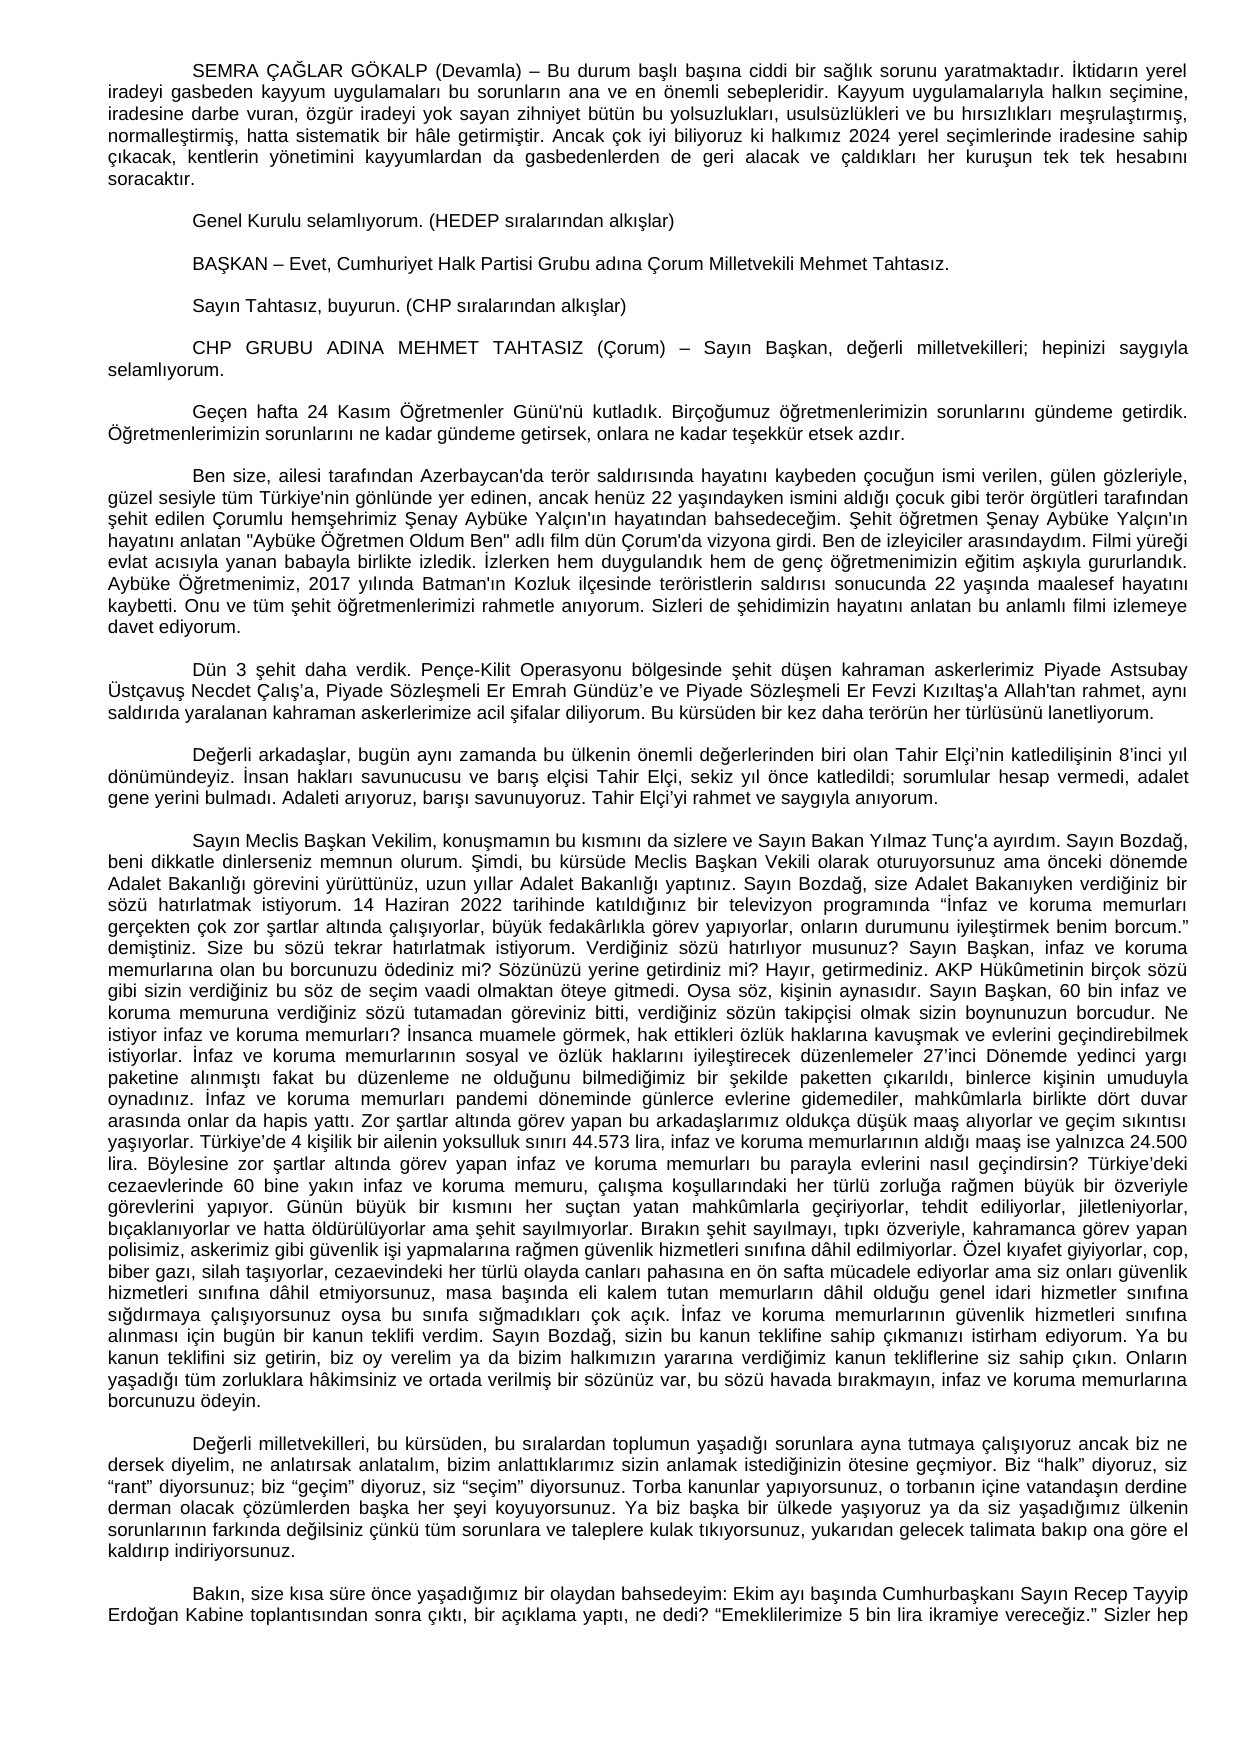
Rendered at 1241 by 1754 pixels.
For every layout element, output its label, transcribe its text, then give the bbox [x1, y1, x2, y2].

text Geçen hafta 24 Kasım Öğretmenler Günü'nü kutladık. Birçoğumuz öğretmenlerimizin sorunlarını gündeme getirdik. Öğretmenlerimizin sorunlarını ne kadar gündeme getirsek, onlara ne kadar teşekkür etsek azdır. [108, 401, 1189, 444]
text CHP GRUBU ADINA MEHMET TAHTASIZ (Çorum) – Sayın Başkan, değerli milletvekilleri; hepinizi saygıyla selamlıyorum. [108, 337, 1189, 380]
text SEMRA ÇAĞLAR GÖKALP (Devamla) – Bu durum başlı başına ciddi bir sağlık sorunu yaratmaktadır. İktidarın yerel iradeyi gasbeden kayyum uygulamaları bu sorunların ana ve en önemli sebepleridir. Kayyum uygulamalarıyla halkın seçimine, iradesine darbe vuran, özgür iradeyi yok sayan zihniyet bütün bu yolsuzlukları, usulsüzlükleri ve bu hırsızlıkları meşrulaştırmış, normalleştirmiş, hatta sistematik bir hâle getirmiştir. Ancak çok iyi biliyoruz ki halkımız 2024 yerel seçimlerinde iradesine sahip çıkacak, kentlerin yönetimini kayyumlardan da gasbedenlerden de geri alacak ve çaldıkları her kuruşun tek tek hesabını soracaktır. [108, 60, 1189, 189]
text Sayın Meclis Başkan Vekilim, konuşmamın bu kısmını da sizlere ve Sayın Bakan Yılmaz Tunç'a ayırdım. Sayın Bozdağ, beni dikkatle dinlerseniz memnun olurum. Şimdi, bu kürsüde Meclis Başkan Vekili olarak oturuyorsunuz ama önceki dönemde Adalet Bakanlığı görevini yürüttünüz, uzun yıllar Adalet Bakanlığı yaptınız. Sayın Bozdağ, size Adalet Bakanıyken verdiğiniz bir sözü hatırlatmak istiyorum. 14 Haziran 2022 tarihinde katıldığınız bir televizyon programında “İnfaz ve koruma memurları gerçekten çok zor şartlar altında çalışıyorlar, büyük fedakârlıkla görev yapıyorlar, onların durumunu iyileştirmek benim borcum.” demiştiniz. Size bu sözü tekrar hatırlatmak istiyorum. Verdiğiniz sözü hatırlıyor musunuz? Sayın Başkan, infaz ve koruma memurlarına olan bu borcunuzu ödediniz mi? Sözünüzü yerine getirdiniz mi? Hayır, getirmediniz. AKP Hükûmetinin birçok sözü gibi sizin verdiğiniz bu söz de seçim vaadi olmaktan öteye gitmedi. Oysa söz, kişinin aynasıdır. Sayın Başkan, 60 bin infaz ve koruma memuruna verdiğiniz sözü tutamadan göreviniz bitti, verdiğiniz sözün takipçisi olmak sizin boynunuzun borcudur. Ne istiyor infaz ve koruma memurları? İnsanca muamele görmek, hak ettikleri özlük haklarına kavuşmak ve evlerini geçindirebilmek istiyorlar. İnfaz ve koruma memurlarının sosyal ve özlük haklarını iyileştirecek düzenlemeler 27’inci Dönemde yedinci yargı paketine alınmıştı fakat bu düzenleme ne olduğunu bilmediğimiz bir şekilde paketten çıkarıldı, binlerce kişinin umuduyla oynadınız. İnfaz ve koruma memurları pandemi döneminde günlerce evlerine gidemediler, mahkûmlarla birlikte dört duvar arasında onlar da hapis yattı. Zor şartlar altında görev yapan bu arkadaşlarımız oldukça düşük maaş alıyorlar ve geçim sıkıntısı yaşıyorlar. Türkiye’de 4 kişilik bir ailenin yoksulluk sınırı 44.573 lira, infaz ve koruma memurlarının aldığı maaş ise yalnızca 24.500 lira. Böylesine zor şartlar altında görev yapan infaz ve koruma memurları bu parayla evlerini nasıl geçindirsin? Türkiye’deki cezaevlerinde 60 bine yakın infaz ve koruma memuru, çalışma koşullarındaki her türlü zorluğa rağmen büyük bir özveriyle görevlerini yapıyor. Günün büyük bir kısmını her suçtan yatan mahkûmlarla geçiriyorlar, tehdit ediliyorlar, jiletleniyorlar, bıçaklanıyorlar ve hatta öldürülüyorlar ama şehit sayılmıyorlar. Bırakın şehit sayılmayı, tıpkı özveriyle, kahramanca görev yapan polisimiz, askerimiz gibi güvenlik işi yapmalarına rağmen güvenlik hizmetleri sınıfına dâhil edilmiyorlar. Özel kıyafet giyiyorlar, cop, biber gazı, silah taşıyorlar, cezaevindeki her türlü olayda canları pahasına en ön safta mücadele ediyorlar ama siz onları güvenlik hizmetleri sınıfına dâhil etmiyorsunuz, masa başında eli kalem tutan memurların dâhil olduğu genel idari hizmetler sınıfına sığdırmaya çalışıyorsunuz oysa bu sınıfa sığmadıkları çok açık. İnfaz ve koruma memurlarının güvenlik hizmetleri sınıfına alınması için bugün bir kanun teklifi verdim. Sayın Bozdağ, sizin bu kanun teklifine sahip çıkmanızı istirham ediyorum. Ya bu kanun teklifini siz getirin, biz oy verelim ya da bizim halkımızın yararına verdiğimiz kanun tekliflerine siz sahip çıkın. Onların yaşadığı tüm zorluklara hâkimsiniz ve ortada verilmiş bir sözünüz var, bu sözü havada bırakmayın, infaz ve koruma memurlarına borcunuzu ödeyin. [108, 829, 1189, 1412]
text Dün 3 şehit daha verdik. Pençe-Kilit Operasyonu bölgesinde şehit düşen kahraman askerlerimiz Piyade Astsubay Üstçavuş Necdet Çalış’a, Piyade Sözleşmeli Er Emrah Gündüz’e ve Piyade Sözleşmeli Er Fevzi Kızıltaş'a Allah'tan rahmet, aynı saldırıda yaralanan kahraman askerlerimize acil şifalar diliyorum. Bu kürsüden bir kez daha terörün her türlüsünü lanetliyorum. [108, 658, 1189, 723]
text BAŞKAN – Evet, Cumhuriyet Halk Partisi Grubu adına Çorum Milletvekili Mehmet Tahtasız. [108, 252, 1189, 274]
text Değerli milletvekilleri, bu kürsüden, bu sıralardan toplumun yaşadığı sorunlara ayna tutmaya çalışıyoruz ancak biz ne dersek diyelim, ne anlatırsak anlatalım, bizim anlattıklarımız sizin anlamak istediğinizin ötesine geçmiyor. Biz “halk” diyoruz, siz “rant” diyorsunuz; biz “geçim” diyoruz, siz “seçim” diyorsunuz. Torba kanunlar yapıyorsunuz, o torbanın içine vatandaşın derdine derman olacak çözümlerden başka her şeyi koyuyorsunuz. Ya biz başka bir ülkede yaşıyoruz ya da siz yaşadığımız ülkenin sorunlarının farkında değilsiniz çünkü tüm sorunlara ve taleplere kulak tıkıyorsunuz, yukarıdan gelecek talimata bakıp ona göre el kaldırıp indiriyorsunuz. [108, 1432, 1189, 1562]
text Genel Kurulu selamlıyorum. (HEDEP sıralarından alkışlar) [108, 210, 1189, 231]
text Değerli arkadaşlar, bugün aynı zamanda bu ülkenin önemli değerlerinden biri olan Tahir Elçi’nin katledilişinin 8’inci yıl dönümündeyiz. İnsan hakları savunucusu ve barış elçisi Tahir Elçi, sekiz yıl önce katledildi; sorumlular hesap vermedi, adalet gene yerini bulmadı. Adaleti arıyoruz, barışı savunuyoruz. Tahir Elçi’yi rahmet ve saygıyla anıyorum. [108, 744, 1189, 808]
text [108, 1583, 1189, 1626]
text Ben size, ailesi tarafından Azerbaycan'da terör saldırısında hayatını kaybeden çocuğun ismi verilen, gülen gözleriyle, güzel sesiyle tüm Türkiye'nin gönlünde yer edinen, ancak henüz 22 yaşındayken ismini aldığı çocuk gibi terör örgütleri tarafından şehit edilen Çorumlu hemşehrimiz Şenay Aybüke Yalçın'ın hayatından bahsedeceğim. Şehit öğretmen Şenay Aybüke Yalçın'ın hayatını anlatan "Aybüke Öğretmen Oldum Ben" adlı film dün Çorum'da vizyona girdi. Ben de izleyiciler arasındaydım. Filmi yüreği evlat acısıyla yanan babayla birlikte izledik. İzlerken hem duygulandık hem de genç öğretmenimizin eğitim aşkıyla gururlandık. Aybüke Öğretmenimiz, 2017 yılında Batman'ın Kozluk ilçesinde teröristlerin saldırısı sonucunda 22 yaşında maalesef hayatını kaybetti. Onu ve tüm şehit öğretmenlerimizi rahmetle anıyorum. Sizleri de şehidimizin hayatını anlatan bu anlamlı filmi izlemeye davet ediyorum. [108, 465, 1189, 637]
text Sayın Tahtasız, buyurun. (CHP sıralarından alkışlar) [108, 295, 1189, 316]
